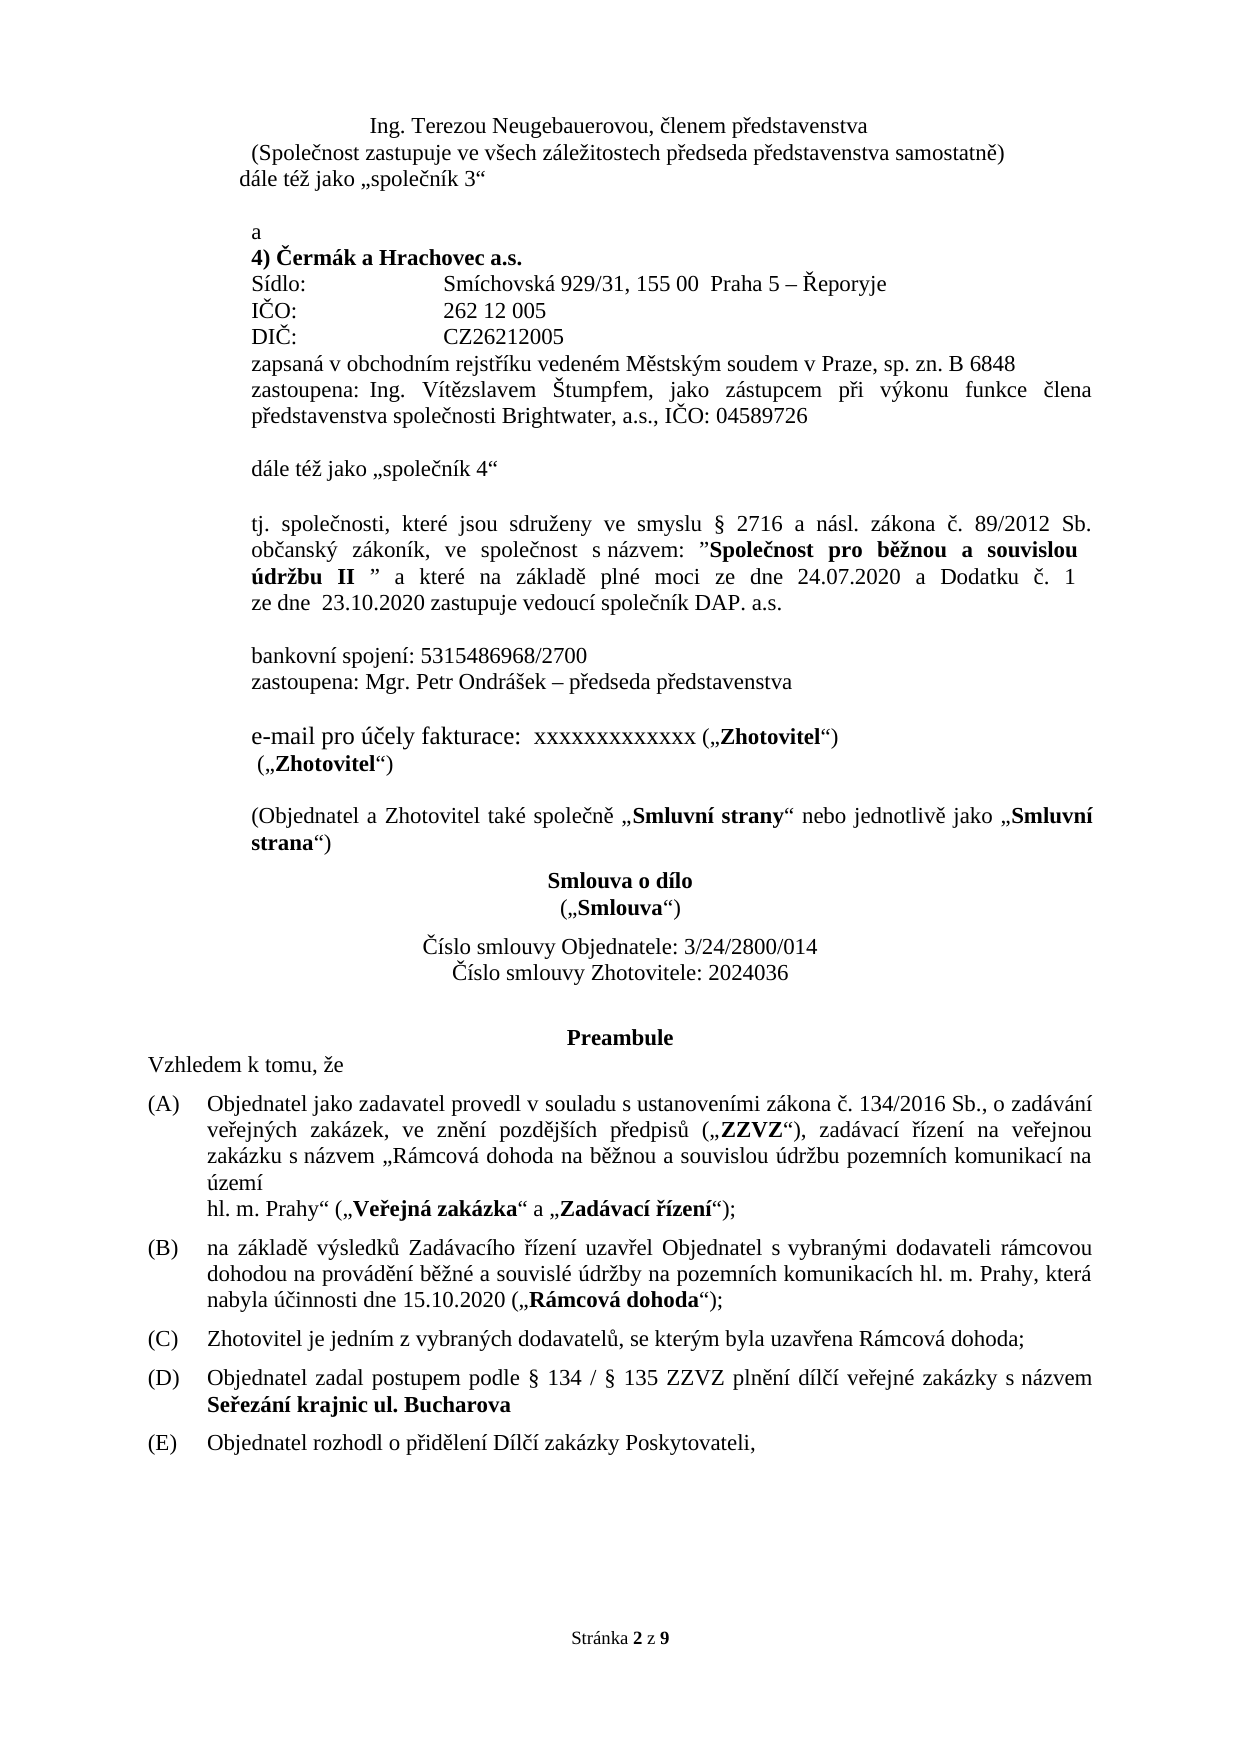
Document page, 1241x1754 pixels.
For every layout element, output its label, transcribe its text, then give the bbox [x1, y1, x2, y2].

text bankovní spojení: 5315486968/2700 [251, 642, 1092, 668]
text DIČ: CZ26212005 [251, 323, 1092, 349]
text („Zhotovitel“) [251, 750, 1092, 776]
text Sídlo: Smíchovská 929/31, 155 00 Praha 5 – Řeporyje [251, 271, 1092, 297]
text Objednatel zadal postupem podle § 134 / § 135 ZZVZ plnění dílčí veřejné zakázky s názvem Seřezání krajnic ul. Bucharova [148, 1364, 1092, 1417]
text e-mail pro účely fakturace: xxxxxxxxxxxxx („Zhotovitel“) [251, 721, 1092, 750]
text na základě výsledků Zadávacího řízení uzavřel Objednatel s vybranými dodavateli rámcovou dohodou na provádění běžné a souvislé údržby na pozemních komunikacích hl. m. Prahy, která nabyla účinnosti dne 15.10.2020 („Rámcová dohoda“); [148, 1234, 1092, 1313]
text (Objednatel a Zhotovitel také společně „Smluvní strany“ nebo jednotlivě jako „Smluvní strana“) [251, 802, 1092, 855]
text Smlouva o dílo [148, 868, 1092, 894]
text („Smlouva“) [148, 894, 1092, 920]
text Objednatel jako zadavatel provedl v souladu s ustanoveními zákona č. 134/2016 Sb., o zadávání veřejných zakázek, ve znění pozdějších předpisů („ZZVZ“), zadávací řízení na veřejnou zakázku s názvem „Rámcová dohoda na běžnou a souvislou údržbu pozemních komunikací na území hl. m. Prahy“ („Veřejná zakázka“ a „Zadávací řízení“); [148, 1089, 1092, 1221]
text zastoupena: Ing. Vítězslavem Štumpfem, jako zástupcem při výkonu funkce člena představenstva společnosti Brightwater, a.s., IČO: 04589726 [251, 376, 1092, 429]
text Číslo smlouvy Objednatele: 3/24/2800/014 [148, 933, 1092, 959]
text Preambule [148, 1024, 1092, 1051]
text a [251, 218, 1092, 244]
text Vzhledem k tomu, že [148, 1051, 1092, 1077]
text Číslo smlouvy Zhotovitele: 2024036 [148, 959, 1092, 986]
text dále též jako „společník 4“ [251, 455, 1092, 481]
text (Společnost zastupuje ve všech záležitostech předseda představenstva samostatně) [251, 139, 1092, 165]
text Zhotovitel je jedním z vybraných dodavatelů, se kterým byla uzavřena Rámcová dohoda; [148, 1325, 1092, 1352]
text tj. společnosti, které jsou sdruženy ve smyslu § 2716 a násl. zákona č. 89/2012 Sb. občanský zákoník, ve společnost s názvem: ”Společnost pro běžnou a souvislou údržbu II ” a které na základě plné moci ze dne 24.07.2020 a Dodatku č. 1 ze dne 23.10.2020 zastupuje vedoucí společník DAP. a.s. [251, 510, 1092, 616]
text dále též jako „společník 3“ [148, 165, 1092, 191]
text zapsaná v obchodním rejstříku vedeném Městským soudem v Praze, sp. zn. B 6848 [251, 349, 1092, 376]
text Objednatel rozhodl o přidělení Dílčí zakázky Poskytovateli, [148, 1429, 1092, 1456]
text 4) Čermák a Hrachovec a.s. [251, 244, 1092, 271]
text IČO: 262 12 005 [251, 297, 1092, 323]
text Ing. Terezou Neugebauerovou, členem představenstva [251, 112, 1092, 139]
text zastoupena: Mgr. Petr Ondrášek – předseda představenstva [251, 668, 1092, 694]
